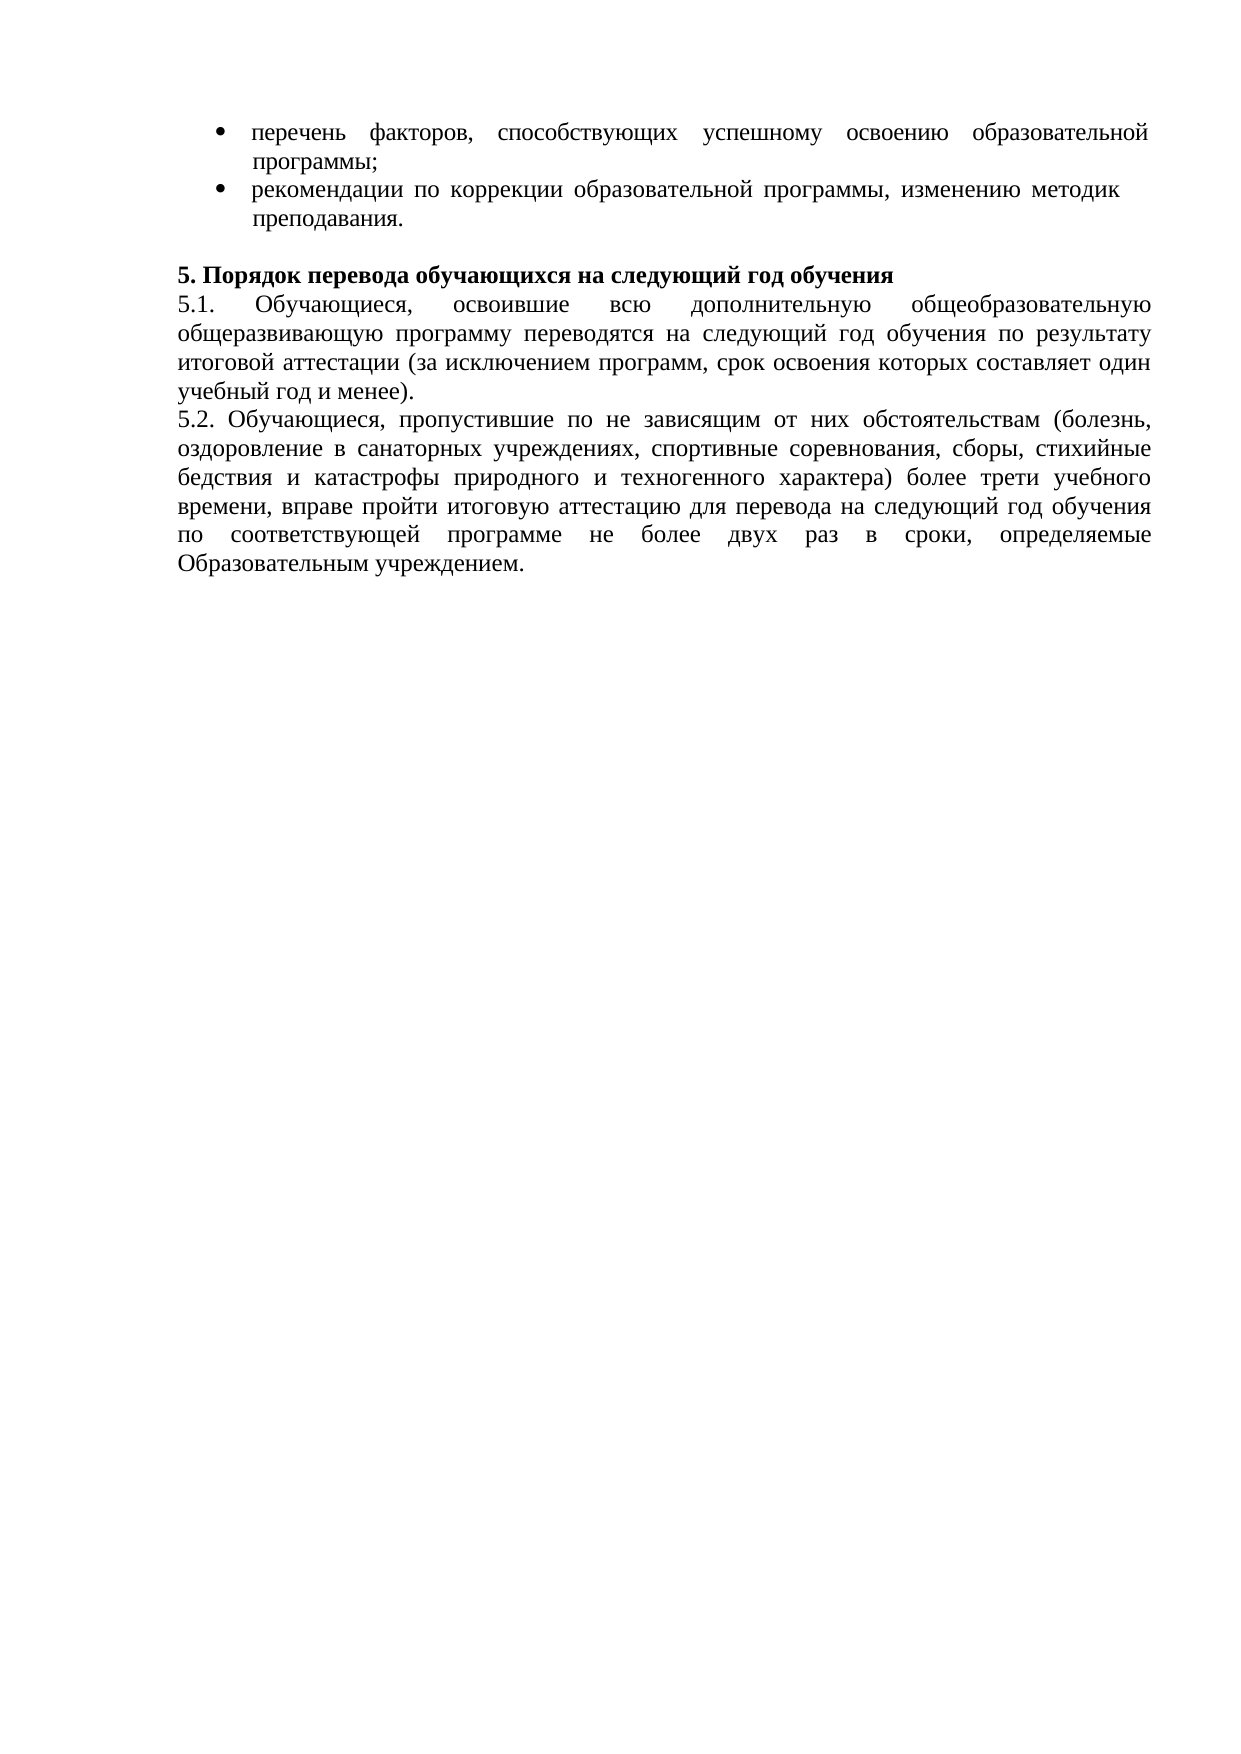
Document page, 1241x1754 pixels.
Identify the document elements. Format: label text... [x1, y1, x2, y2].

list Обучающиеся, освоившие всю дополнительную общеобразовательную общеразвивающую программу переводятся на следующий год обучения по результату итоговой аттестации (за исключением программ, срок освоения которых составляет один учебный год и менее). [177, 289, 1152, 404]
list Порядок перевода обучающихся на следующий год обучения [177, 261, 1166, 289]
list рекомендации по коррекции образовательной программы, изменению методик преподавания. [216, 175, 1151, 232]
list перечень факторов, способствующих успешному освоению образовательной программы; [216, 117, 1152, 175]
list Обучающиеся, пропустившие по не зависящим от них обстоятельствам (болезнь, оздоровление в санаторных учреждениях, спортивные соревнования, сборы, стихийные бедствия и катастрофы природного и техногенного характера) более трети учебного времени, вправе пройти итоговую аттестацию для перевода на следующий год обучения по соответствующей программе не более двух раз в сроки, определяемые Образовательным учреждением. [177, 404, 1152, 577]
